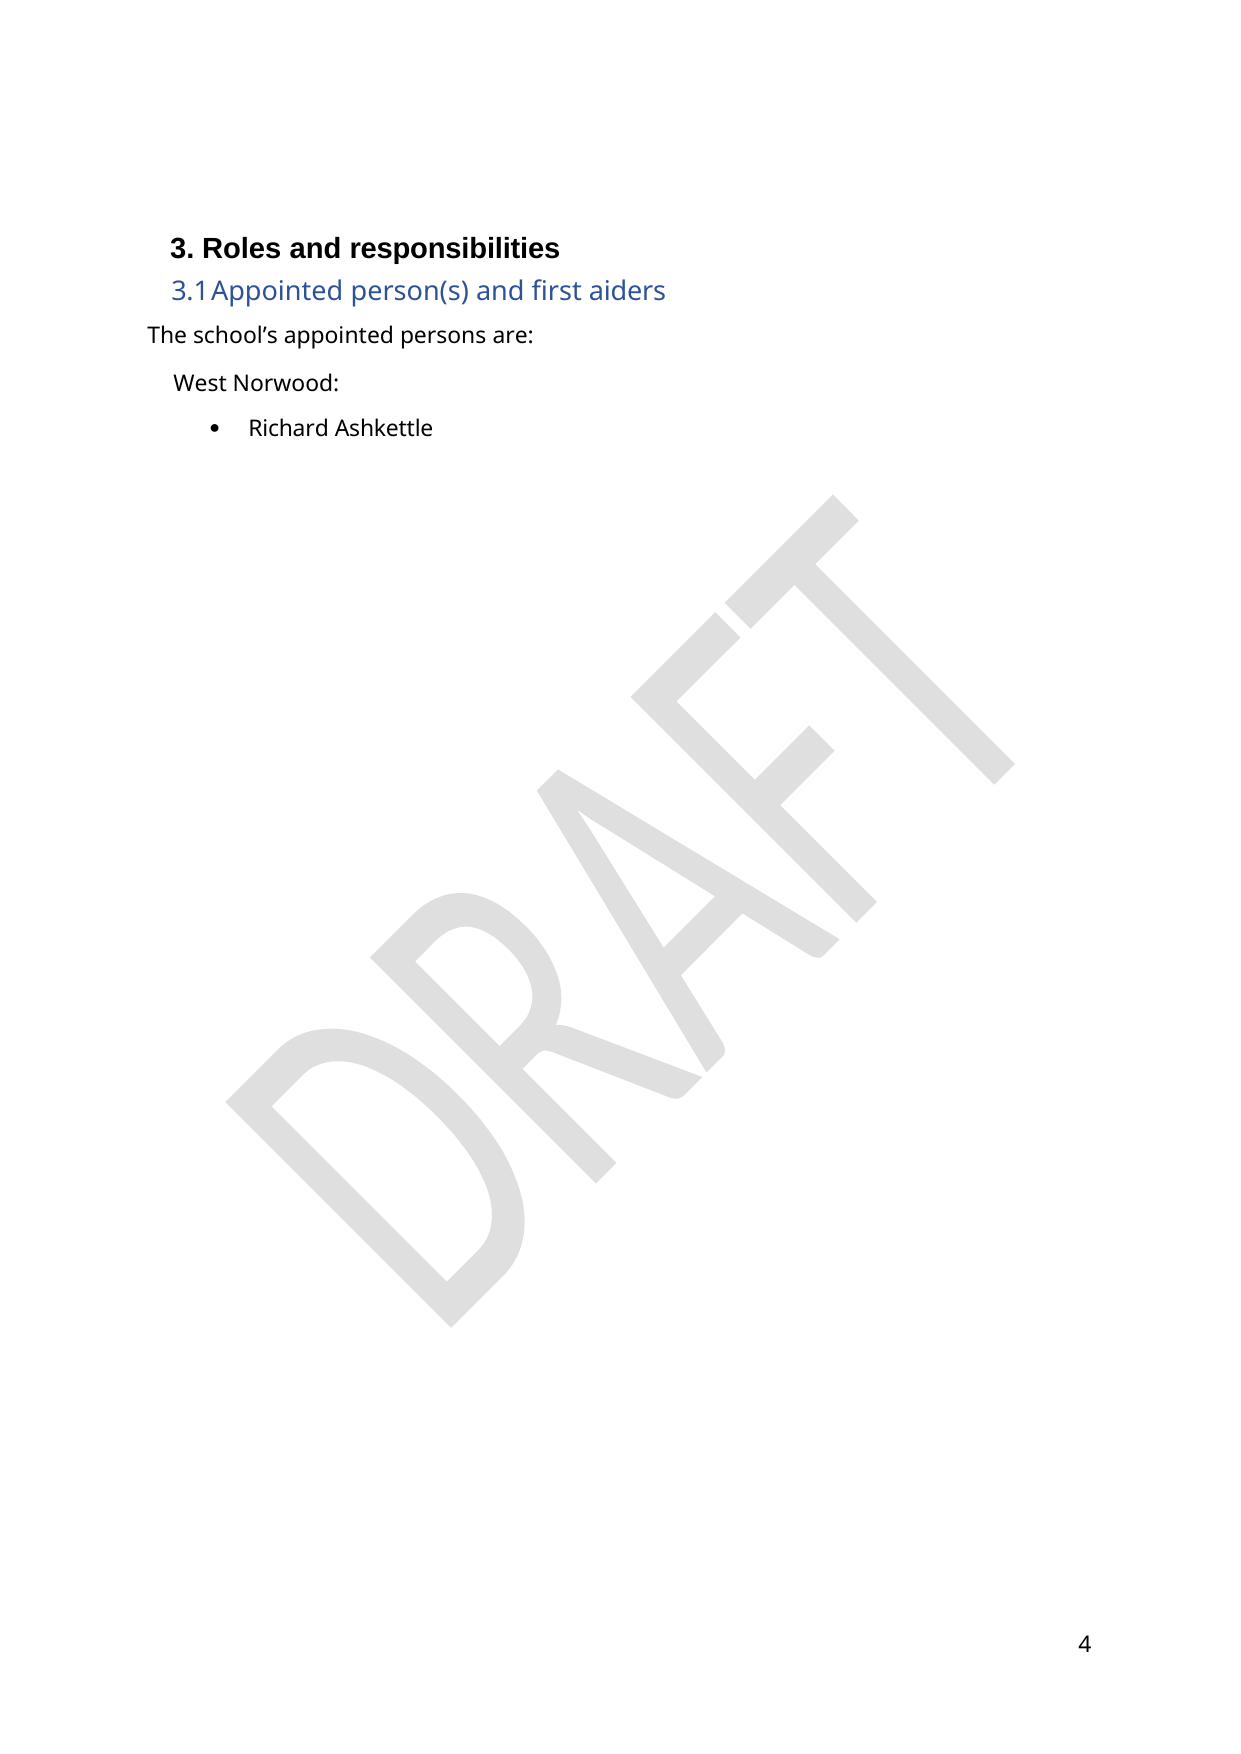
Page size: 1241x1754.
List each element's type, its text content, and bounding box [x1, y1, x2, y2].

text The school’s appointed persons are: West Norwood: [147, 319, 582, 398]
subtitle Roles and responsibilities [170, 231, 1137, 265]
subtitle Appointed person(s) and first aiders [171, 271, 1137, 308]
list Richard Ashkettle [211, 414, 1137, 442]
